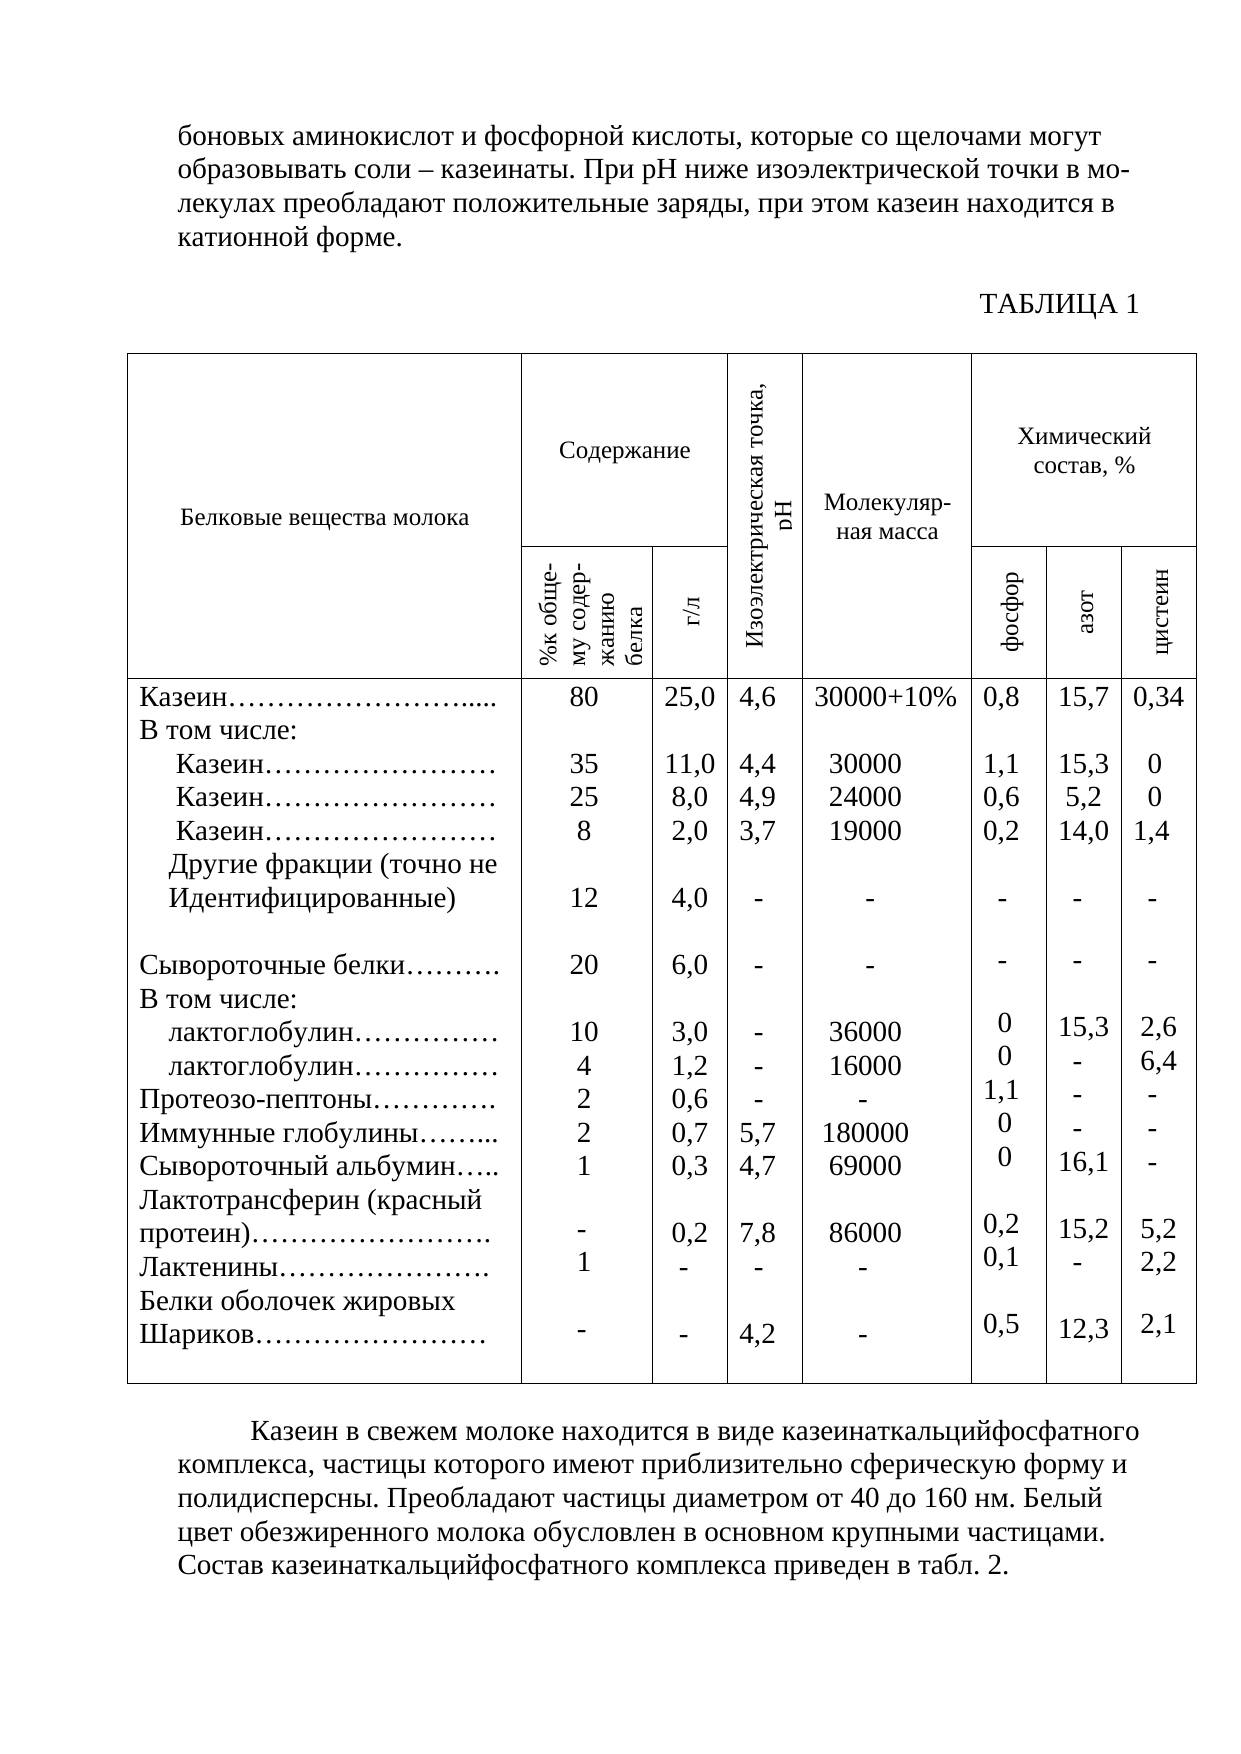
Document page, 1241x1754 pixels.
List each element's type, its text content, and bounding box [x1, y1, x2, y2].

table_cell 25,0 11,0 8,0 2,0 4,0 6,0 3,0 1,2 0,6 0,7 0,3 0,2 - - [653, 679, 727, 1383]
table_header Содержание [522, 354, 727, 546]
table_cell г/л [653, 547, 727, 678]
text ТАБЛИЦА 1 [177, 286, 1152, 319]
table_header Молекуляр-ная масса [803, 354, 971, 678]
table_cell %к обще-му содер- жанию белка [522, 547, 652, 678]
table_header Химический состав, % [972, 354, 1196, 546]
table_cell 4,6 4,4 4,9 3,7 - - - - - 5,7 4,7 7,8 - 4,2 [728, 679, 802, 1383]
table_cell 0,34 0 0 1,4 - - 2,6 6,4 - - - 5,2 2,2 2,1 [1122, 679, 1196, 1383]
table_header Белковые вещества молока [128, 354, 521, 678]
table_cell 80 35 25 8 12 20 10 4 2 2 1 - 1 - [522, 679, 652, 1383]
table_cell фосфор [972, 547, 1046, 678]
text лекулах преобладают положительные заряды, при этом казеин находится в катионной форме. [177, 185, 1152, 252]
text боновых аминокислот и фосфорной кислоты, которые со щелочами могут образовывать соли – казеинаты. При рН ниже изоэлектрической точки в мо- [177, 118, 1152, 185]
table_cell 0,8 1,1 0,6 0,2 - - 0 0 1,1 0 0 0,2 0,1 0,5 [972, 679, 1046, 1383]
table_cell азот [1047, 547, 1121, 678]
table_cell 30000+10% 30000 24000 19000 - - 36000 16000 - 180000 69000 86000 - - [803, 679, 971, 1383]
table_cell цистеин [1122, 547, 1196, 678]
text Казеин в свежем молоке находится в виде казеинаткальцийфосфатного комплекса, частицы которого имеют приблизительно сферическую форму и [177, 1413, 1152, 1480]
table_cell 15,7 15,3 5,2 14,0 - - 15,3 - - - 16,1 15,2 - 12,3 [1047, 679, 1121, 1383]
text полидисперсны. Преобладают частицы диаметром от 40 до 160 нм. Белый цвет обезжиренного молока обусловлен в основном крупными частицами. [177, 1480, 1152, 1547]
table_cell Казеин……………………..... В том числе: Казеин…………………… Казеин…………………… Казеин…………………… Другие фракции (точно не Идентифицированные) Сывороточные белки………. В том числе: лактоглобулин…………… лактоглобулин…………… Протеозо-пептоны…………. Иммунные глобулины……... Сывороточный альбумин….. Лактотрансферин (красный протеин)……………………. Лактенины…………………. Белки оболочек жировых Шариков…………………… [128, 679, 521, 1383]
table_header Изоэлектрическая точка, рН [728, 354, 802, 678]
text Состав казеинаткальцийфосфатного комплекса приведен в табл. 2. [177, 1547, 1152, 1581]
